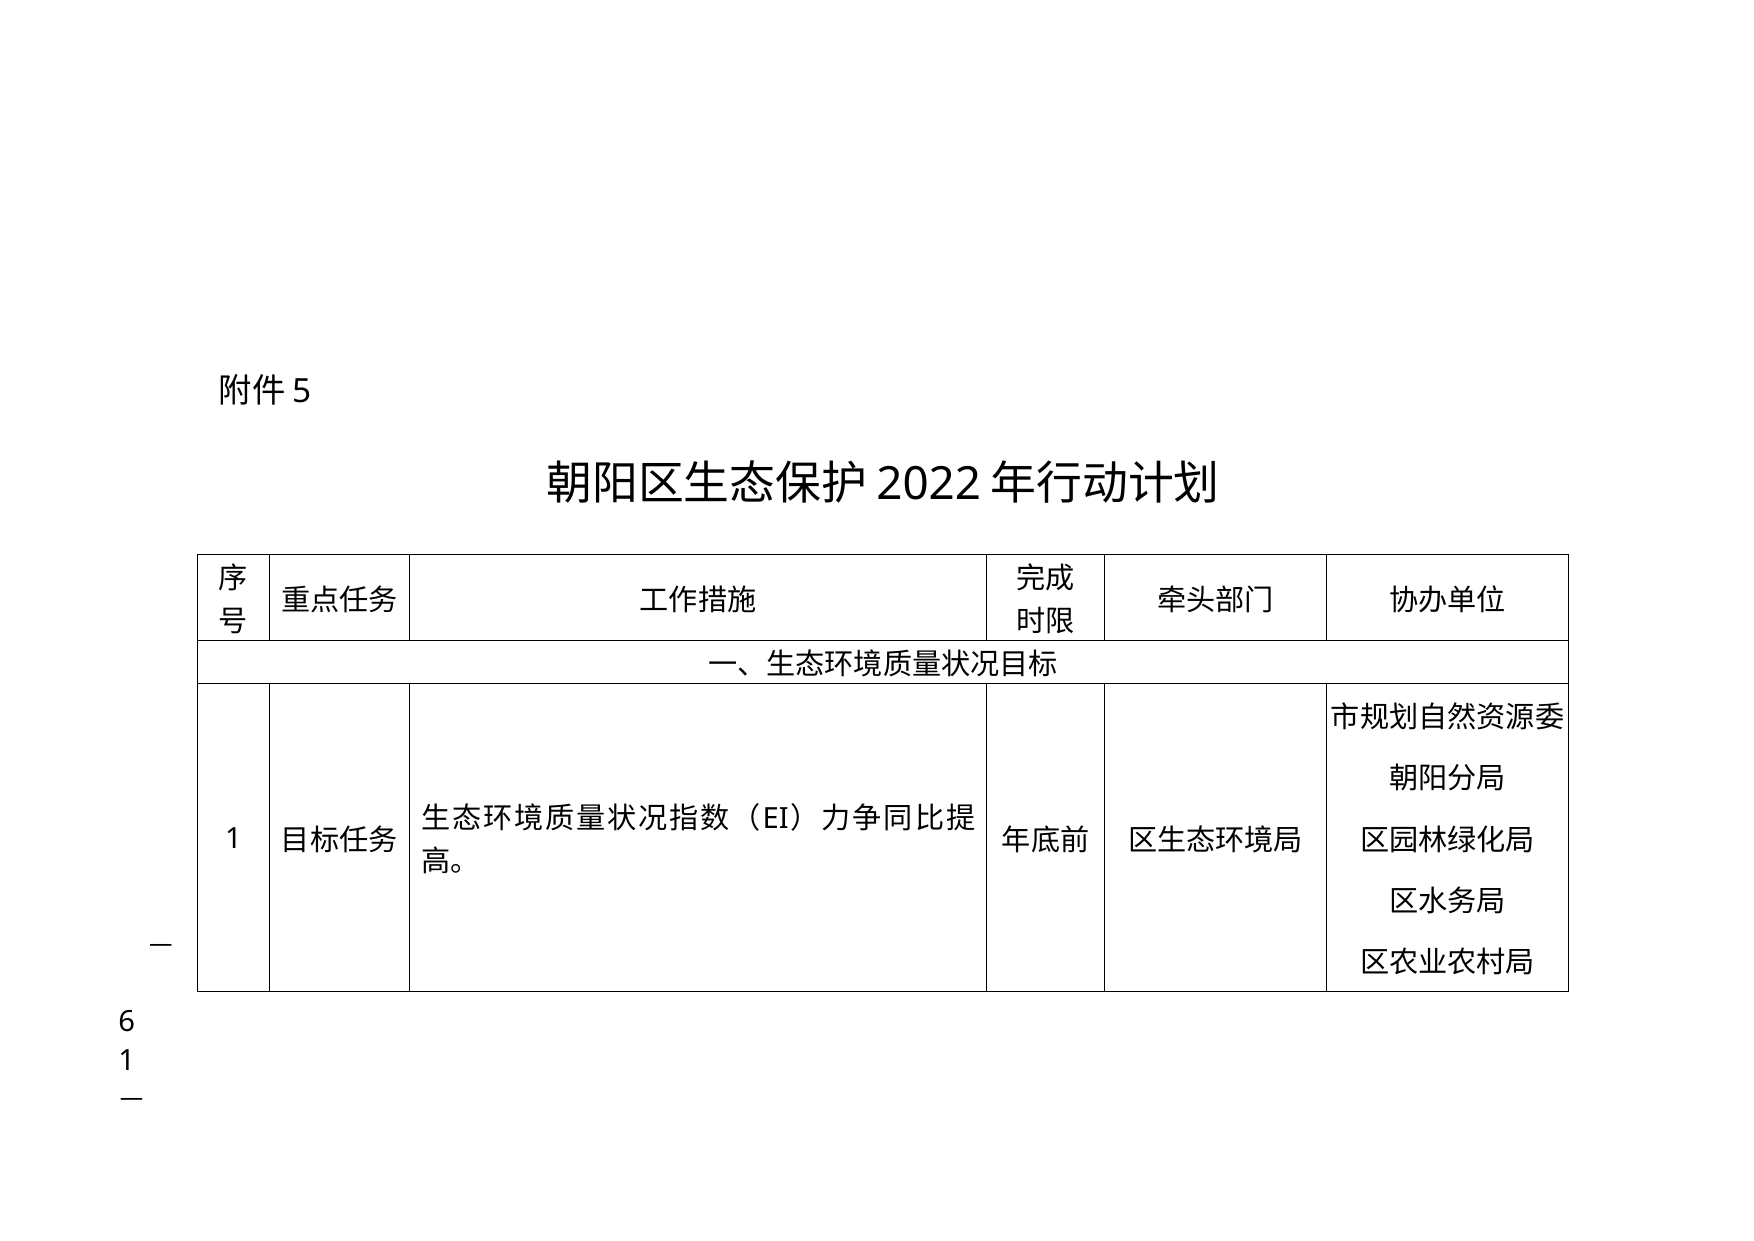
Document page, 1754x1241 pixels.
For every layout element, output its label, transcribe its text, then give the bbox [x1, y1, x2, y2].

table_header 重点任务 [270, 555, 409, 639]
table_cell 一、生态环境质量状况目标 [198, 641, 1568, 683]
table_cell 1 [198, 684, 269, 991]
table_header 工作措施 [410, 555, 986, 639]
table_cell 市规划自然资源委朝阳分局 区园林绿化局 区水务局 区农业农村局 [1327, 684, 1568, 991]
table_header 完成 时限 [987, 555, 1104, 639]
table_header 协办单位 [1327, 555, 1568, 639]
text 附件5 [218, 357, 1547, 419]
table_cell 区生态环境局 [1105, 684, 1326, 991]
table_cell 目标任务 [270, 684, 409, 991]
table_header 序号 [198, 555, 269, 639]
text 朝阳区生态保护2022年行动计划 [218, 419, 1547, 541]
table_cell 年底前 [987, 684, 1104, 991]
table_cell 生态环境质量状况指数（EI）力争同比提高。 [410, 684, 986, 991]
table_header 牵头部门 [1105, 555, 1326, 639]
